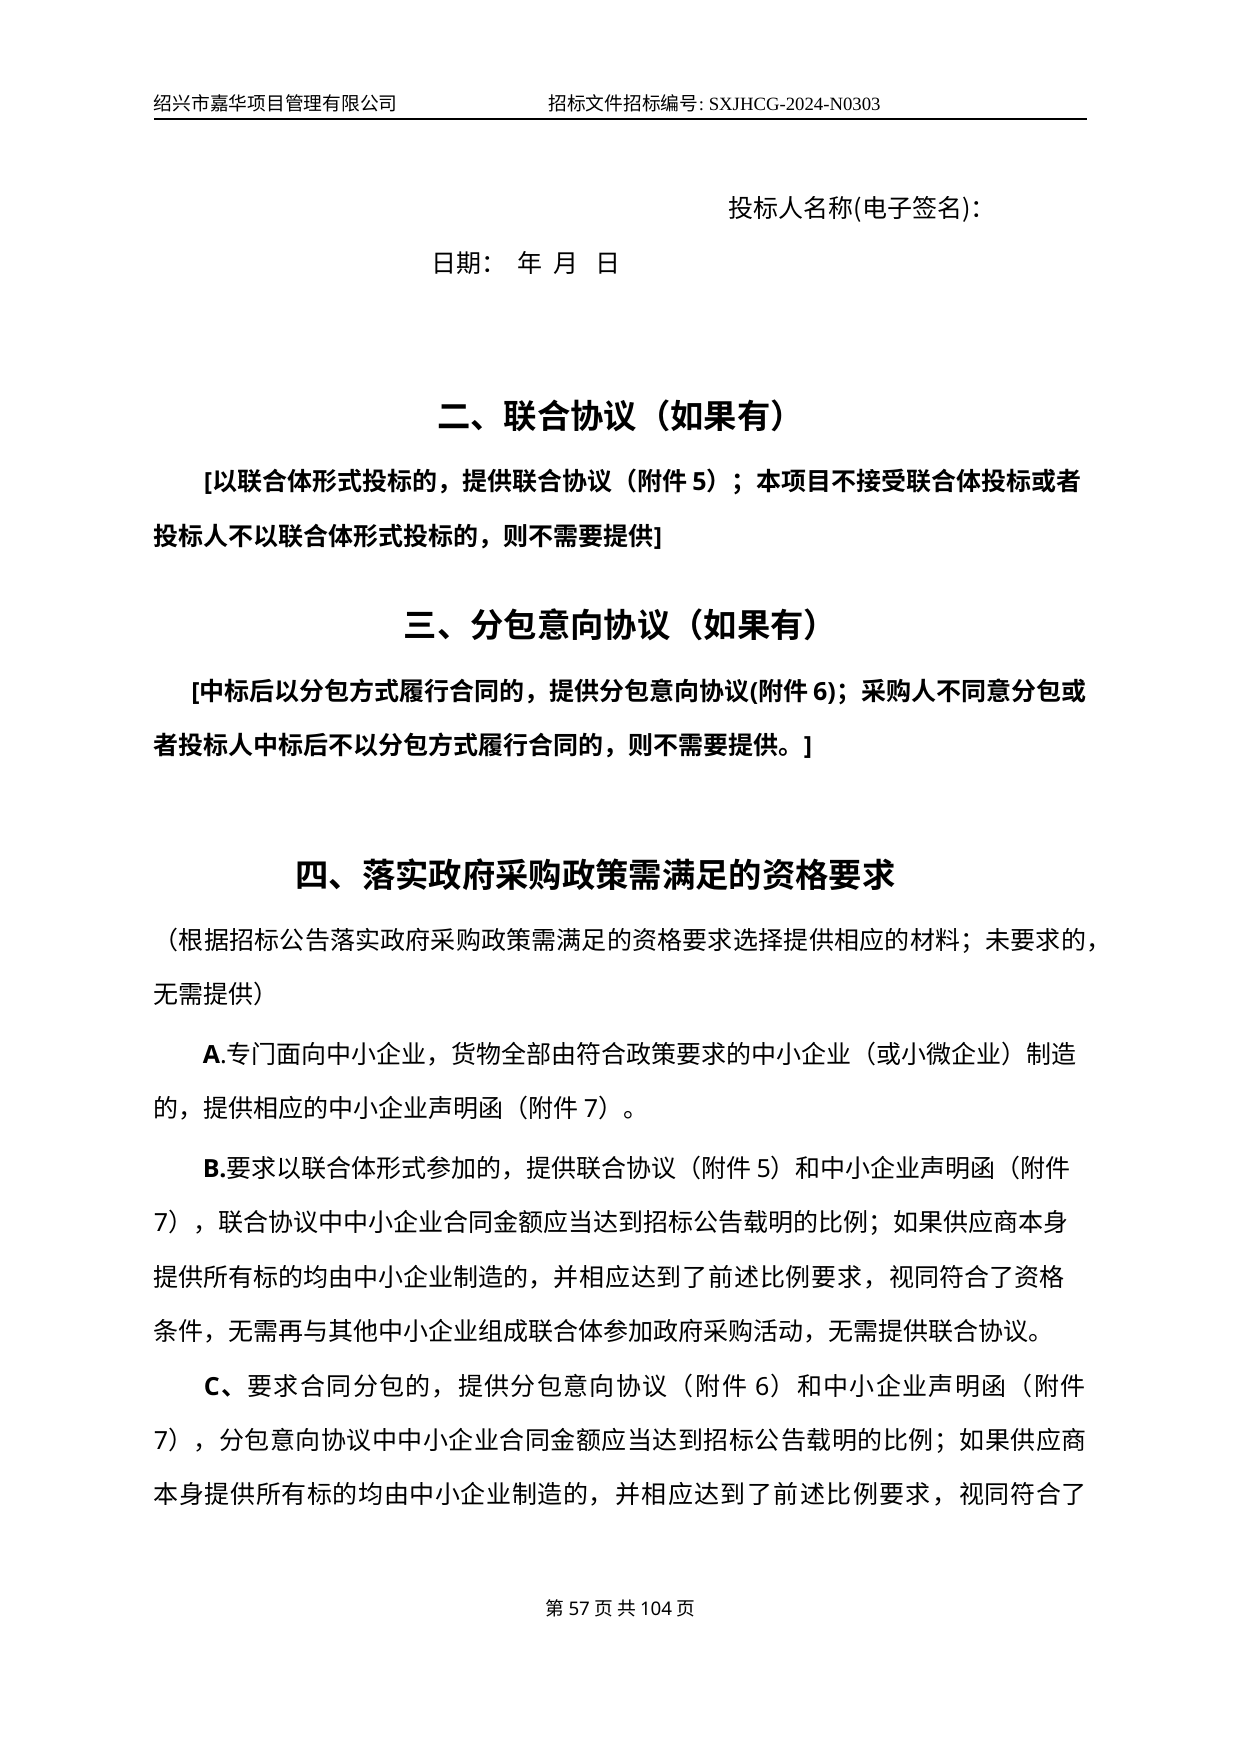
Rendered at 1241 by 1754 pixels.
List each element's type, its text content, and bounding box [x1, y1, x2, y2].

text （根据招标公告落实政府采购政策需满足的资格要求选择提供相应的材料；未要求的，无需提供） [153, 921, 1087, 1011]
text [中标后以分包方式履行合同的，提供分包意向协议(附件6)；采购人不同意分包或者投标人中标后不以分包方式履行合同的，则不需要提供。] [153, 671, 1087, 762]
text 四、落实政府采购政策需满足的资格要求 [153, 848, 1037, 897]
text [153, 1366, 1087, 1511]
text A.专门面向中小企业，货物全部由符合政策要求的中小企业（或小微企业）制造的，提供相应的中小企业声明函（附件7）。 [153, 1034, 1087, 1125]
text B.要求以联合体形式参加的，提供联合协议（附件5）和中小企业声明函（附件7），联合协议中中小企业合同金额应当达到招标公告载明的比例；如果供应商本身提供所有标的均由中小企业制造的，并相应达到了前述比例要求，视同符合了资格条件，无需再与其他中小企业组成联合体参加政府采购活动，无需提供联合协议。 [153, 1148, 1087, 1348]
text 投标人名称(电子签名)： [153, 189, 1087, 225]
text 三、分包意向协议（如果有） [153, 599, 1087, 647]
text [以联合体形式投标的，提供联合协议（附件5）；本项目不接受联合体投标或者投标人不以联合体形式投标的，则不需要提供] [153, 462, 1087, 552]
text 日期： 年 月 日 [153, 243, 1087, 279]
text 二、联合协议（如果有） [153, 389, 1087, 438]
